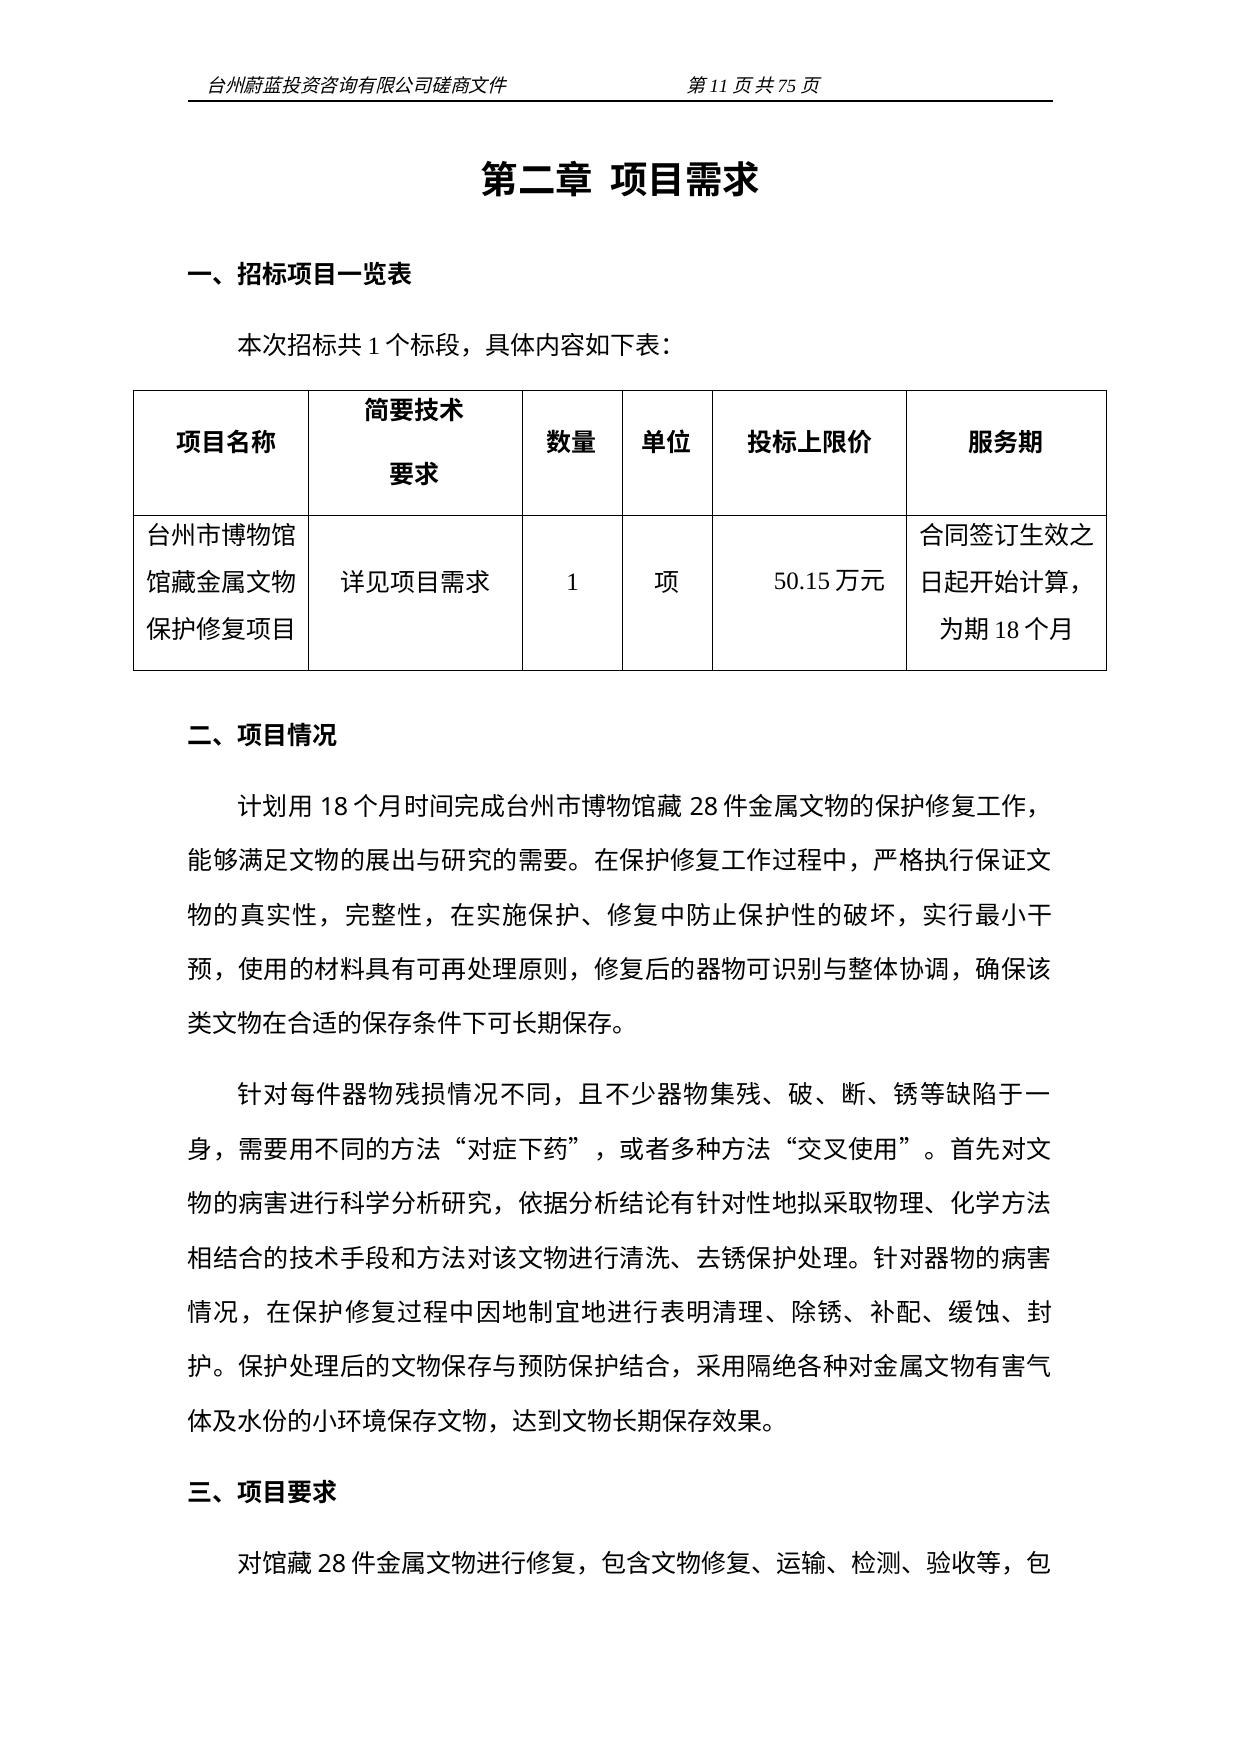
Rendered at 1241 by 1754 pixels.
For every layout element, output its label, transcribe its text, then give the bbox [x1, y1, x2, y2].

text 一、招标项目一览表 [187, 255, 1053, 291]
table_header 投标上限价 [713, 391, 906, 515]
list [187, 1543, 1053, 1579]
table_header 项目名称 [134, 391, 308, 515]
table_header 数量 [523, 391, 622, 515]
table_cell 详见项目需求 [309, 516, 522, 670]
table_header 简要技术 要求 [309, 391, 522, 515]
text 本次招标共1个标段，具体内容如下表： [187, 326, 1053, 362]
list 二、项目情况 [187, 715, 1053, 752]
table_cell 合同签订生效之日起开始计算，为期18个月 [907, 516, 1106, 670]
subtitle 第二章 项目需求 [187, 150, 1053, 204]
table_cell 台州市博物馆馆藏金属文物保护修复项目 [134, 516, 308, 670]
table_cell 1 [523, 516, 622, 670]
table_header 单位 [623, 391, 712, 515]
list 针对每件器物残损情况不同，且不少器物集残、破、断、锈等缺陷于一身，需要用不同的方法“对症下药”，或者多种方法“交叉使用”。首先对文物的病害进行科学分析研究，依据分析结论有针对性地拟采取物理、化学方法相结合的技术手段和方法对该文物进行清洗、去锈保护处理。针对器物的病害情况，在保护修复过程中因地制宜地进行表明清理、除锈、补配、缓蚀、封护。保护处理后的文物保存与预防保护结合，采用隔绝各种对金属文物有害气体及水份的小环境保存文物，达到文物长期保存效果。 [187, 1075, 1053, 1437]
table_cell 50.15万元 [713, 516, 906, 670]
table_header 服务期 [907, 391, 1106, 515]
table_cell 项 [623, 516, 712, 670]
list 计划用 18个月时间完成台州市博物馆藏 28件金属文物的保护修复工作，能够满足文物的展出与研究的需要。在保护修复工作过程中，严格执行保证文物的真实性，完整性，在实施保护、修复中防止保护性的破坏，实行最小干预，使用的材料具有可再处理原则，修复后的器物可识别与整体协调，确保该类文物在合适的保存条件下可长期保存。 [187, 786, 1053, 1040]
list 三、项目要求 [187, 1472, 1053, 1508]
